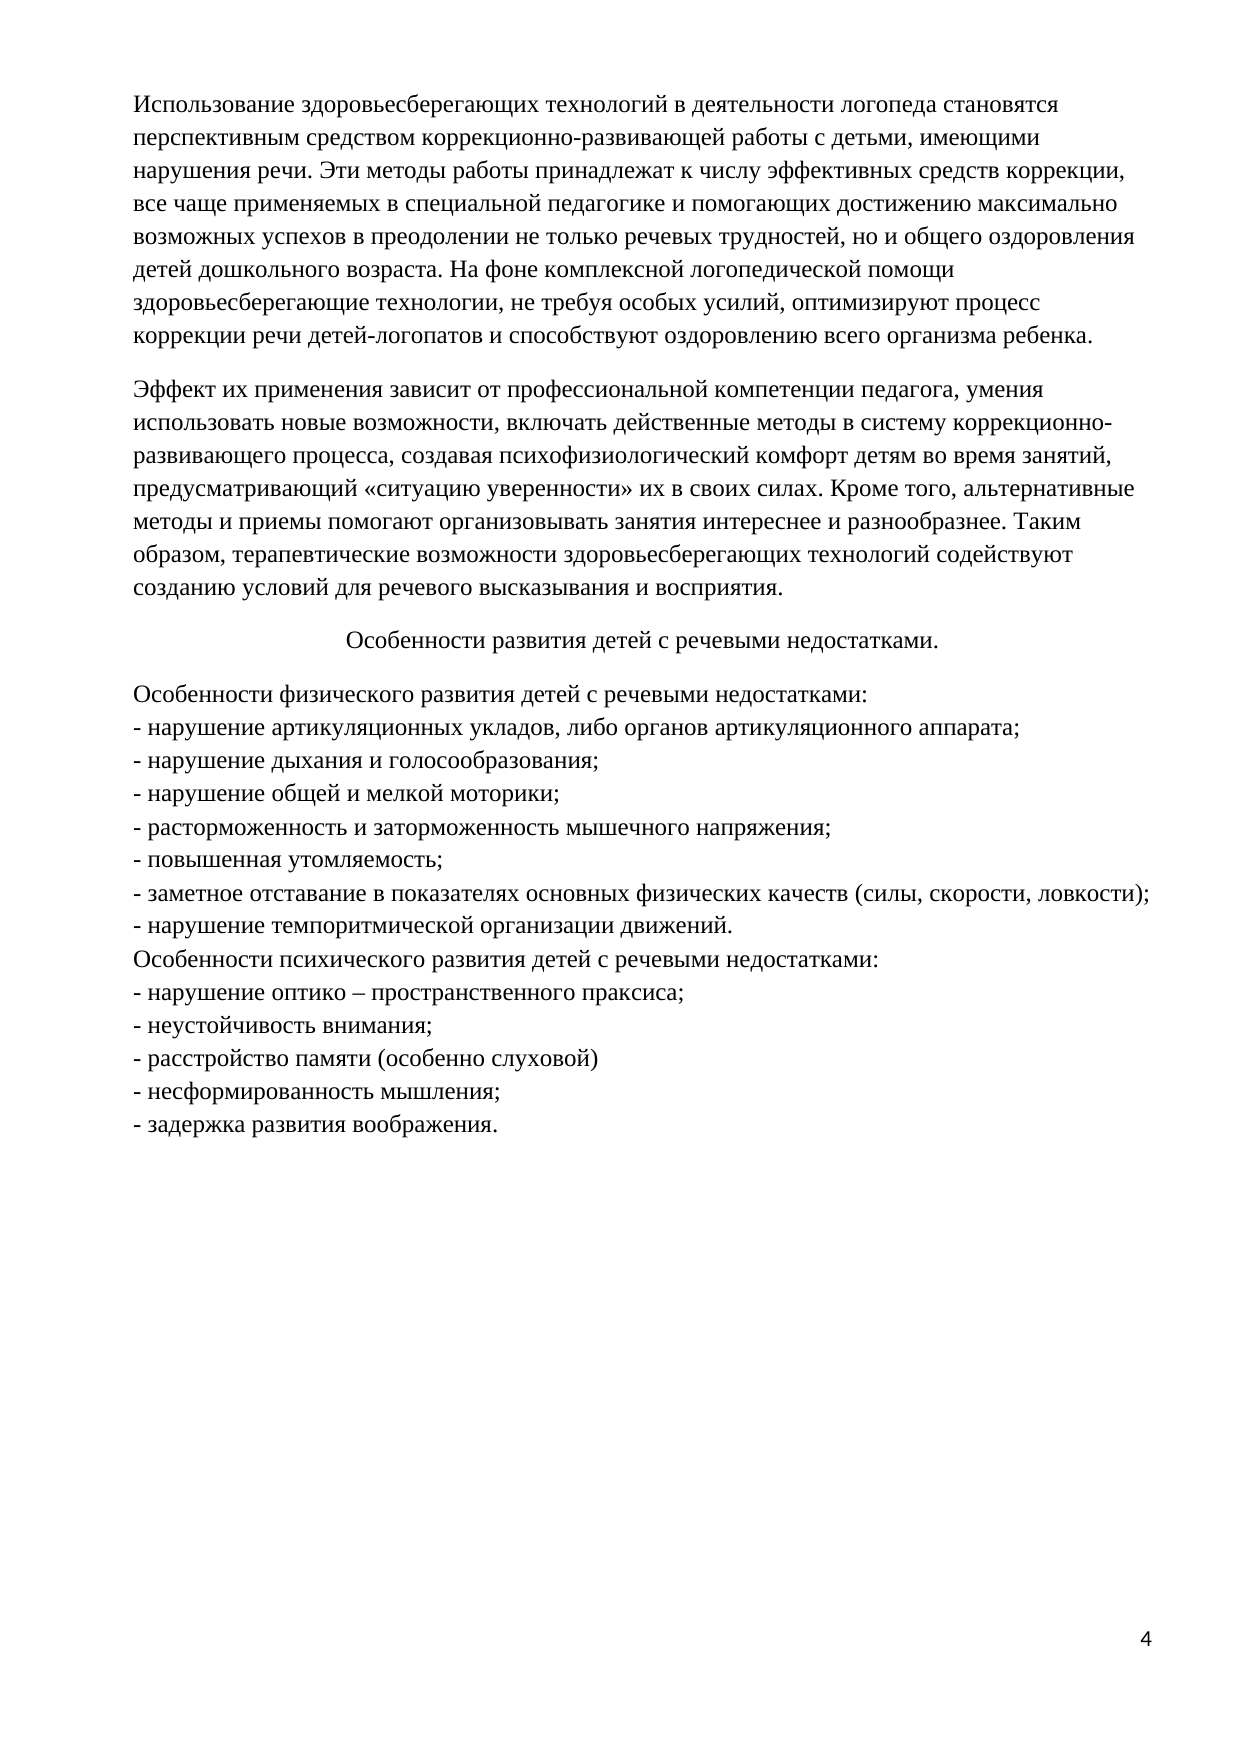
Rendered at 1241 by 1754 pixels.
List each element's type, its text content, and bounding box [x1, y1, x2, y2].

text Особенности развития детей с речевыми недостатками. [133, 626, 1152, 654]
text Эффект их применения зависит от профессиональной компетенции педагога, умения использовать новые возможности, включать действенные методы в систему коррекционно-развивающего процесса, создавая психофизиологический комфорт детям во время занятий, предусматривающий «ситуацию уверенности» их в своих силах. Кроме того, альтернативные методы и приемы помогают организовывать занятия интереснее и разнообразнее. Таким образом, терапевтические возможности здоровьесберегающих технологий содействуют созданию условий для речевого высказывания и восприятия. [133, 374, 1152, 601]
text Использование здоровьесберегающих технологий в деятельности логопеда становятся перспективным средством коррекционно-развивающей работы с детьми, имеющими нарушения речи. Эти методы работы принадлежат к числу эффективных средств коррекции, все чаще применяемых в специальной педагогике и помогающих достижению максимально возможных успехов в преодолении не только речевых трудностей, но и общего оздоровления детей дошкольного возраста. На фоне комплексной логопедической помощи здоровьесберегающие технологии, не требуя особых усилий, оптимизируют процесс коррекции речи детей-логопатов и способствуют оздоровлению всего организма ребенка. [133, 89, 1152, 348]
text Особенности физического развития детей с речевыми недостатками: - нарушение артикуляционных укладов, либо органов артикуляционного аппарата; - нарушение дыхания и голосообразования; - нарушение общей и мелкой моторики; - расторможенность и заторможенность мышечного напряжения; - повышенная утомляемость; - заметное отставание в показателях основных физических качеств (силы, скорости, ловкости); - нарушение темпоритмической организации движений. Особенности психического развития детей с речевыми недостатками: - нарушение оптико – пространственного праксиса; - неустойчивость внимания; - расстройство памяти (особенно слуховой) - несформированность мышления; - задержка развития воображения. [133, 679, 1152, 1137]
